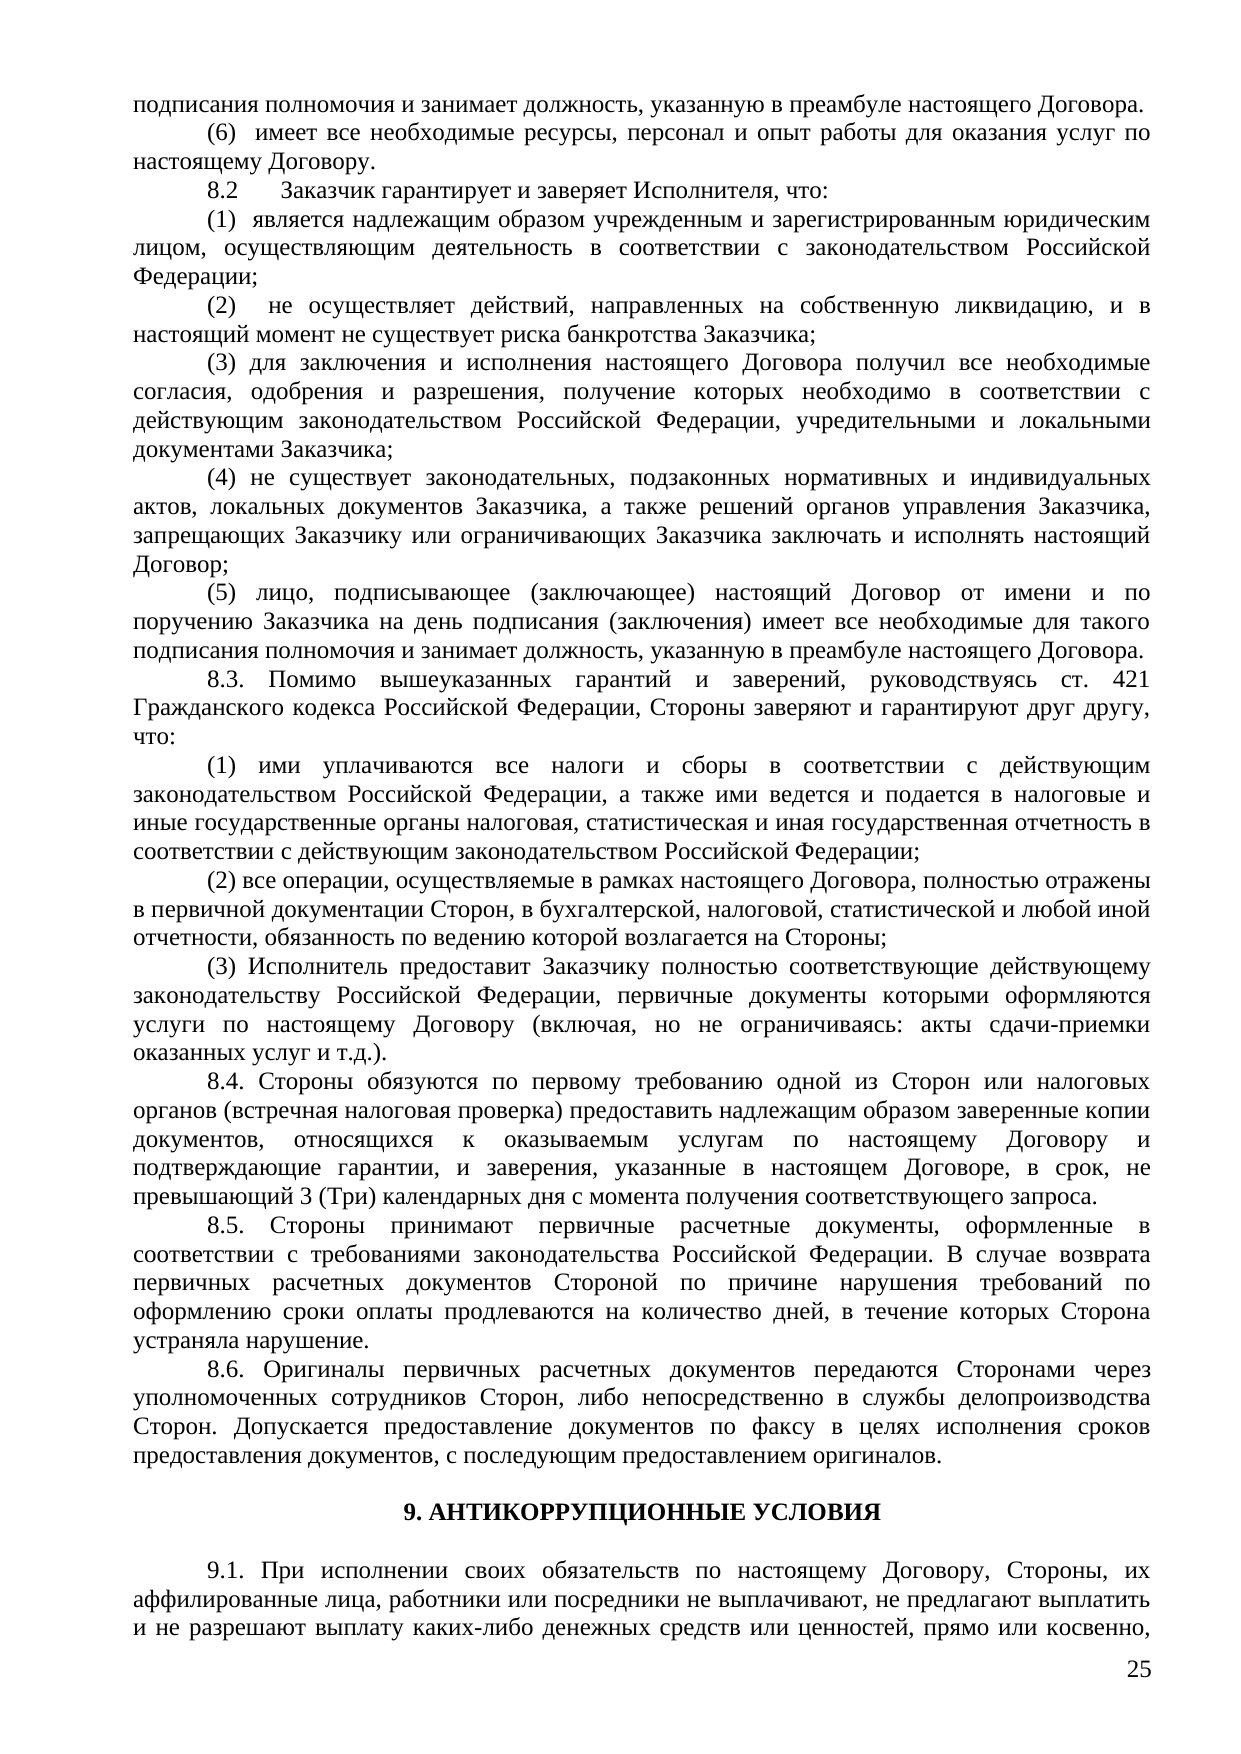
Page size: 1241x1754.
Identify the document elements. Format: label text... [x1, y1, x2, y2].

text 8.5. Стороны принимают первичные расчетные документы, оформленные в соответствии с требованиями законодательства Российской Федерации. В случае возврата первичных расчетных документов Стороной по причине нарушения требований по оформлению сроки оплаты продлеваются на количество дней, в течение которых Сторона устраняла нарушение. [133, 1210, 1152, 1354]
text 9. АНТИКОРРУПЦИОННЫЕ УСЛОВИЯ [133, 1497, 1152, 1526]
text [133, 1555, 1152, 1641]
text 8.4. Стороны обязуются по первому требованию одной из Сторон или налоговых органов (встречная налоговая проверка) предоставить надлежащим образом заверенные копии документов, относящихся к оказываемым услугам по настоящему Договору и подтверждающие гарантии, и заверения, указанные в настоящем Договоре, в срок, не превышающий 3 (Три) календарных дня с момента получения соответствующего запроса. [133, 1066, 1152, 1210]
text 8.6. Оригиналы первичных расчетных документов передаются Сторонами через уполномоченных сотрудников Сторон, либо непосредственно в службы делопроизводства Сторон. Допускается предоставление документов по факсу в целях исполнения сроков предоставления документов, с последующим предоставлением оригиналов. [133, 1354, 1152, 1469]
text (3) для заключения и исполнения настоящего Договора получил все необходимые согласия, одобрения и разрешения, получение которых необходимо в соответствии с действующим законодательством Российской Федерации, учредительными и локальными документами Заказчика; [133, 347, 1152, 462]
text (1) ими уплачиваются все налоги и сборы в соответствии с действующим законодательством Российской Федерации, а также ими ведется и подается в налоговые и иные государственные органы налоговая, статистическая и иная государственная отчетность в соответствии с действующим законодательством Российской Федерации; [133, 750, 1152, 865]
text (6) имеет все необходимые ресурсы, персонал и опыт работы для оказания услуг по настоящему Договору. [133, 117, 1152, 175]
text (5) лицо, подписывающее (заключающее) настоящий Договор от имени и по поручению Заказчика на день подписания (заключения) имеет все необходимые для такого подписания полномочия и занимает должность, указанную в преамбуле настоящего Договора. [133, 577, 1152, 664]
list Заказчик гарантирует и заверяет Исполнителя, что: [133, 175, 1152, 204]
text (4) не существует законодательных, подзаконных нормативных и индивидуальных актов, локальных документов Заказчика, а также решений органов управления Заказчика, запрещающих Заказчику или ограничивающих Заказчика заключать и исполнять настоящий Договор; [133, 462, 1152, 577]
text 8.3. Помимо вышеуказанных гарантий и заверений, руководствуясь ст. 421 Гражданского кодекса Российской Федерации, Стороны заверяют и гарантируют друг другу, что: [133, 664, 1152, 750]
text (2) все операции, осуществляемые в рамках настоящего Договора, полностью отражены в первичной документации Сторон, в бухгалтерской, налоговой, статистической и любой иной отчетности, обязанность по ведению которой возлагается на Стороны; [133, 865, 1152, 951]
text (2) не осуществляет действий, направленных на собственную ликвидацию, и в настоящий момент не существует риска банкротства Заказчика; [133, 290, 1152, 347]
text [133, 89, 1152, 117]
text (3) Исполнитель предоставит Заказчику полностью соответствующие действующему законодательству Российской Федерации, первичные документы которыми оформляются услуги по настоящему Договору (включая, но не ограничиваясь: акты сдачи-приемки оказанных услуг и т.д.). [133, 951, 1152, 1066]
